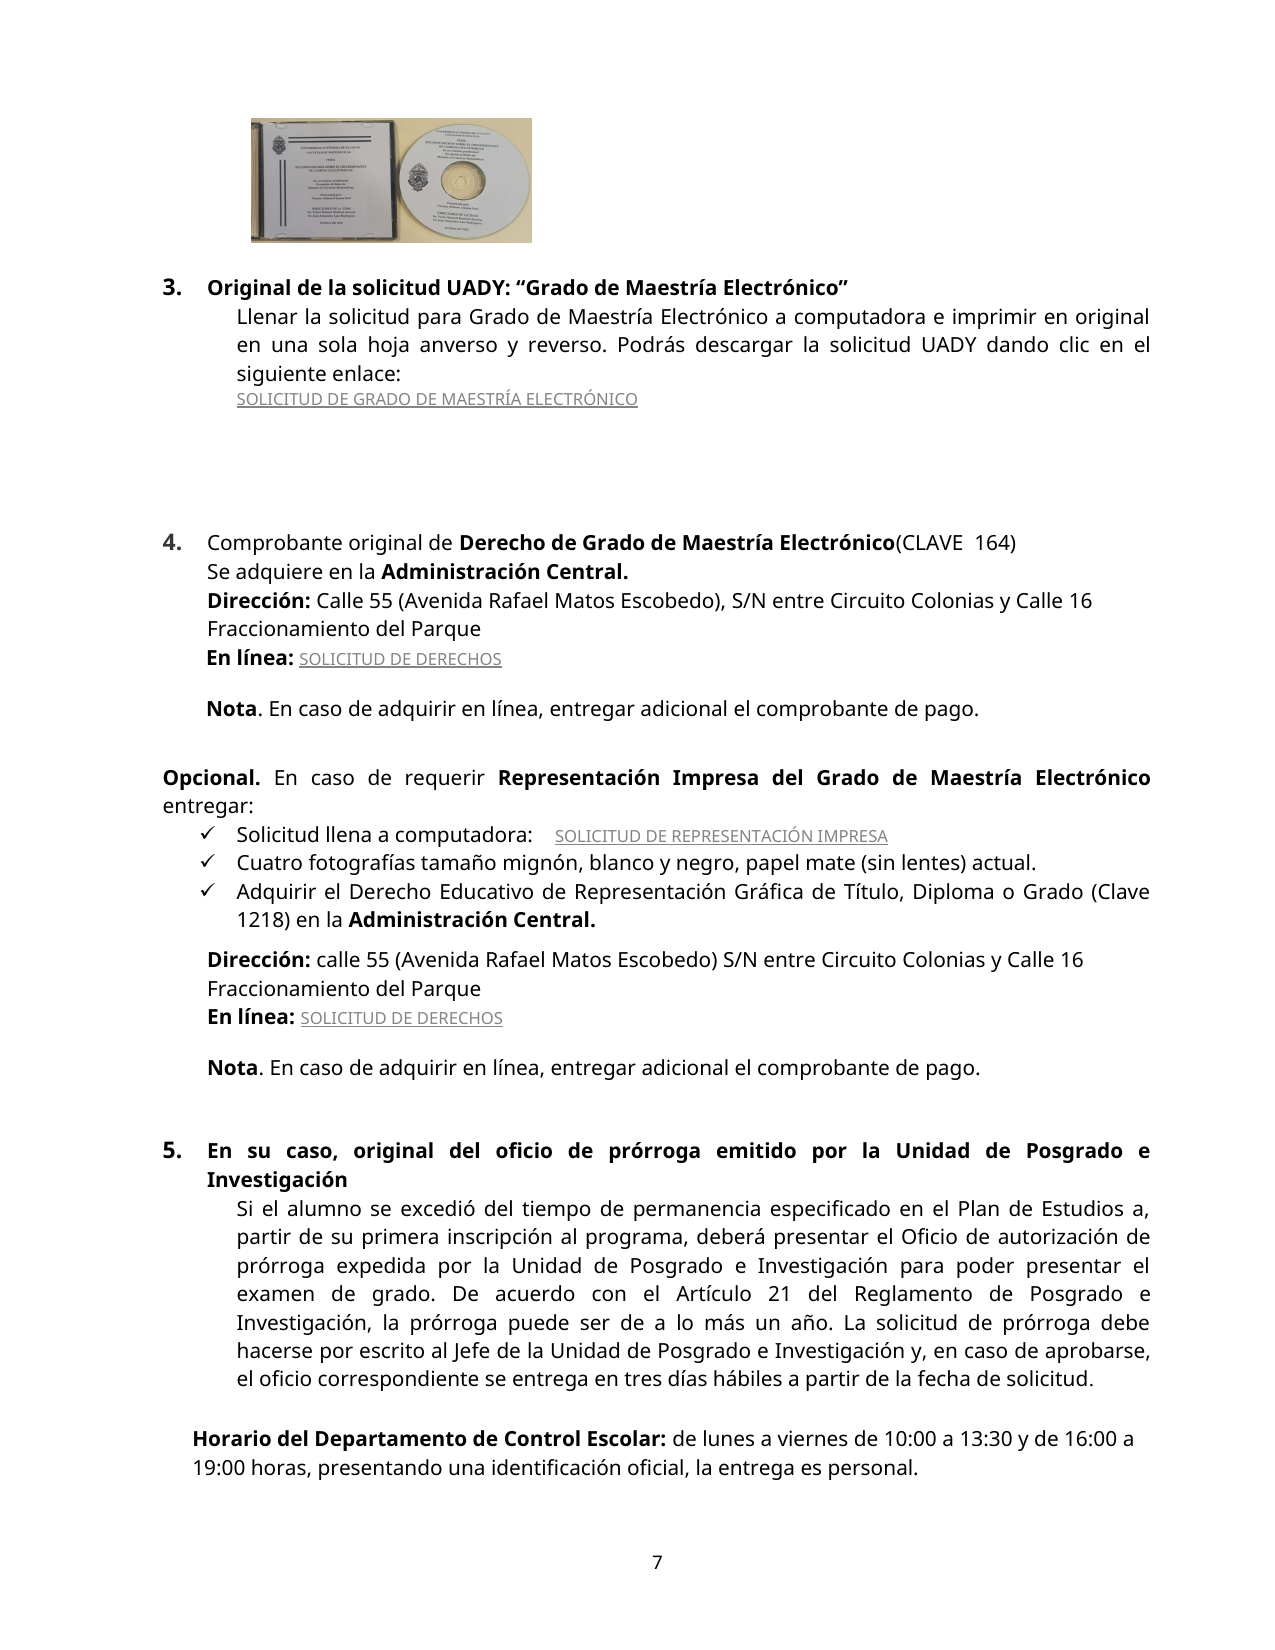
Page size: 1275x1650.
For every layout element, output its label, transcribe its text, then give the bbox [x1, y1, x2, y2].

text Fraccionamiento del Parque [207, 614, 1152, 643]
list Solicitud llena a computadora: SOLICITUD DE REPRESENTACIÓN IMPRESA [199, 820, 1152, 848]
text En línea: SOLICITUD DE DERECHOS [207, 1002, 1152, 1031]
list En su caso, original del oficio de prórroga emitido por la Unidad de Posgrado e Investigación [162, 1134, 1152, 1194]
text SOLICITUD DE GRADO DE MAESTRÍA ELECTRÓNICO [236, 387, 1152, 410]
picture [251, 118, 532, 243]
text Nota. En caso de adquirir en línea, entregar adicional el comprobante de pago. [162, 694, 1152, 722]
text Dirección: Calle 55 (Avenida Rafael Matos Escobedo), S/N entre Circuito Colonias y Calle 16 [207, 586, 1152, 614]
list Comprobante original de Derecho de Grado de Maestría Electrónico(CLAVE 164) [162, 526, 1152, 557]
list Si el alumno se excedió del tiempo de permanencia especificado en el Plan de Estudios a, partir de su primera inscripción al programa, deberá presentar el Oficio de autorización de prórroga expedida por la Unidad de Posgrado e Investigación para poder presentar el examen de grado. De acuerdo con el Artículo 21 del Reglamento de Posgrado e Investigación, la prórroga puede ser de a lo más un año. La solicitud de prórroga debe hacerse por escrito al Jefe de la Unidad de Posgrado e Investigación y, en caso de aprobarse, el oficio correspondiente se entrega en tres días hábiles a partir de la fecha de solicitud. [236, 1194, 1152, 1393]
text Horario del Departamento de Control Escolar: de lunes a viernes de 10:00 a 13:30 y de 16:00 a 19:00 horas, presentando una identificación oficial, la entrega es personal. [192, 1424, 1152, 1481]
text Dirección: calle 55 (Avenida Rafael Matos Escobedo) S/N entre Circuito Colonias y Calle 16 [207, 945, 1152, 974]
list Nota. En caso de adquirir en línea, entregar adicional el comprobante de pago. [207, 1053, 1152, 1082]
text En línea: SOLICITUD DE DERECHOS [206, 643, 1152, 671]
list Adquirir el Derecho Educativo de Representación Gráfica de Título, Diploma o Grado (Clave 1218) en la Administración Central. [199, 877, 1152, 934]
text Se adquiere en la Administración Central. [207, 557, 1152, 586]
list Cuatro fotografías tamaño mignón, blanco y negro, papel mate (sin lentes) actual. [199, 848, 1152, 877]
text Fraccionamiento del Parque [207, 974, 1152, 1002]
list Original de la solicitud UADY: “Grado de Maestría Electrónico” [162, 271, 1152, 302]
text Llenar la solicitud para Grado de Maestría Electrónico a computadora e imprimir en original en una sola hoja anverso y reverso. Podrás descargar la solicitud UADY dando clic en el siguiente enlace: [236, 302, 1152, 387]
text Opcional. En caso de requerir Representación Impresa del Grado de Maestría Electrónico entregar: [162, 763, 1152, 820]
